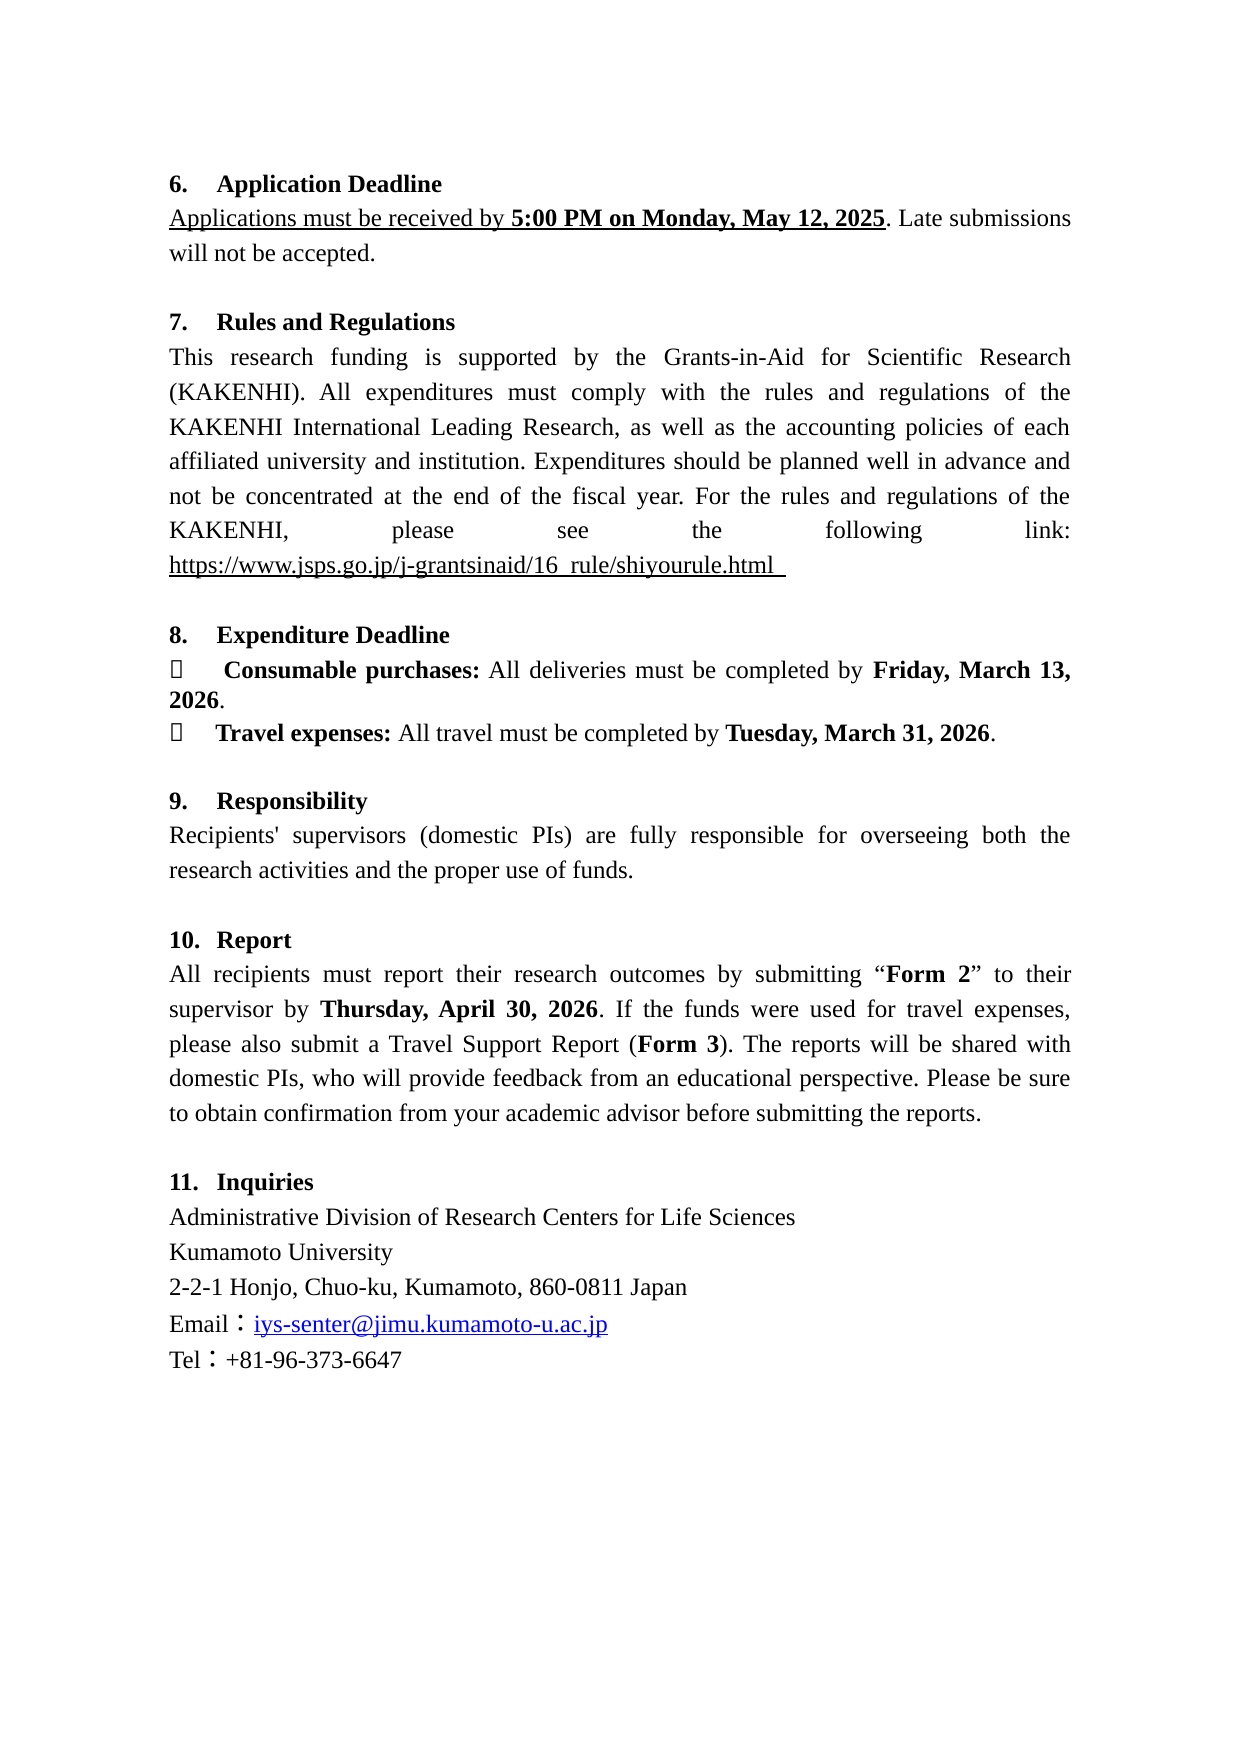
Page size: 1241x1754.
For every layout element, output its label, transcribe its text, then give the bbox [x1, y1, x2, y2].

text Applications must be received by 5:00 PM on Monday, May 12, 2025. Late submissions will not be accepted. [169, 201, 1071, 270]
text 2-2-1 Honjo, Chuo-ku, Kumamoto, 860-0811 Japan [169, 1269, 1071, 1303]
list Inquiries [169, 1164, 1071, 1199]
list Report [169, 922, 1071, 956]
list Responsibility [169, 783, 1071, 818]
text Kumamoto University [169, 1234, 1071, 1269]
text  Travel expenses: All travel must be completed by Tuesday, March 31, 2026. [169, 714, 1071, 748]
text Administrative Division of Research Centers for Life Sciences [169, 1199, 1071, 1234]
text  Consumable purchases: All deliveries must be completed by Friday, March 13, 2026. [169, 651, 1071, 714]
text Tel：+81-96-373-6647 [169, 1339, 1071, 1376]
list Rules and Regulations [169, 304, 1071, 339]
text Recipients' supervisors (domestic PIs) are fully responsible for overseeing both the research activities and the proper use of funds. [169, 849, 1071, 887]
list Expenditure Deadline [169, 617, 1071, 651]
text All recipients must report their research outcomes by submitting “Form 2” to their supervisor by Thursday, April 30, 2026. If the funds were used for travel expenses, please also submit a Travel Support Report (Form 3). The reports will be shared with domestic PIs, who will provide feedback from an educational perspective. Please be sure to obtain confirmation from your academic advisor before submitting the reports. [169, 956, 1071, 1130]
list Application Deadline [169, 166, 1071, 201]
text Email：iys-senter@jimu.kumamoto-u.ac.jp [169, 1303, 1071, 1339]
text This research funding is supported by the Grants-in-Aid for Scientific Research (KAKENHI). All expenditures must comply with the rules and regulations of the KAKENHI International Leading Research, as well as the accounting policies of each affiliated university and institution. Expenditures should be planned well in advance and not be concentrated at the end of the fiscal year. For the rules and regulations of the KAKENHI, please see the following link: https://www.jsps.go.jp/j-grantsinaid/16_rule/shiyourule.html [169, 339, 1071, 582]
